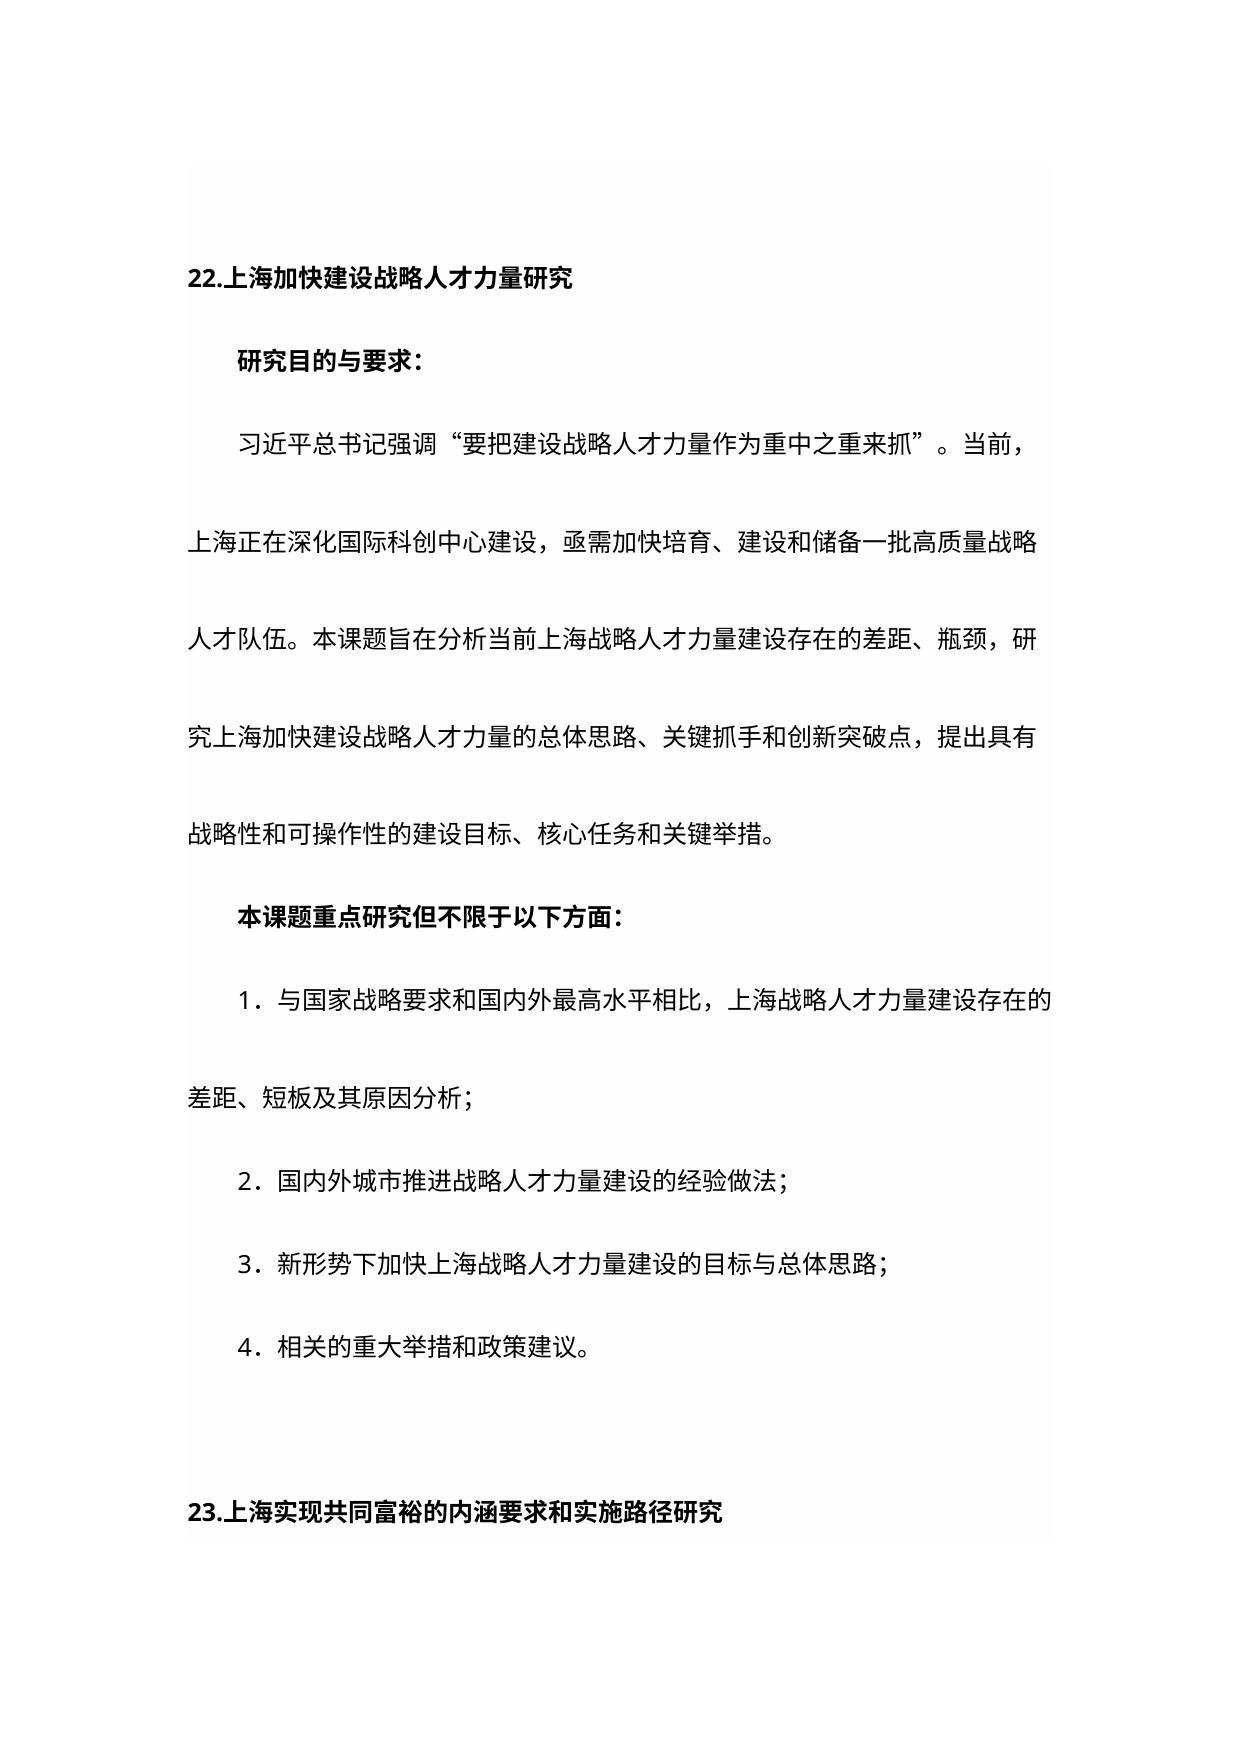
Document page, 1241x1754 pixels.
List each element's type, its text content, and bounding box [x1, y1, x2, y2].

text 2．国内外城市推进战略人才力量建设的经验做法； [187, 1147, 1053, 1212]
text 4．相关的重大举措和政策建议。 [187, 1313, 1053, 1378]
text 本课题重点研究但不限于以下方面： [187, 883, 1053, 948]
text 研究目的与要求： [187, 327, 1053, 392]
text 3．新形势下加快上海战略人才力量建设的目标与总体思路； [187, 1230, 1053, 1295]
text 22.上海加快建设战略人才力量研究 [187, 244, 1053, 309]
text 习近平总书记强调“要把建设战略人才力量作为重中之重来抓”。当前，上海正在深化国际科创中心建设，亟需加快培育、建设和储备一批高质量战略人才队伍。本课题旨在分析当前上海战略人才力量建设存在的差距、瓶颈，研究上海加快建设战略人才力量的总体思路、关键抓手和创新突破点，提出具有战略性和可操作性的建设目标、核心任务和关键举措。 [187, 410, 1053, 865]
text 23.上海实现共同富裕的内涵要求和实施路径研究 [187, 1478, 1053, 1543]
text 1．与国家战略要求和国内外最高水平相比，上海战略人才力量建设存在的差距、短板及其原因分析； [187, 966, 1053, 1129]
